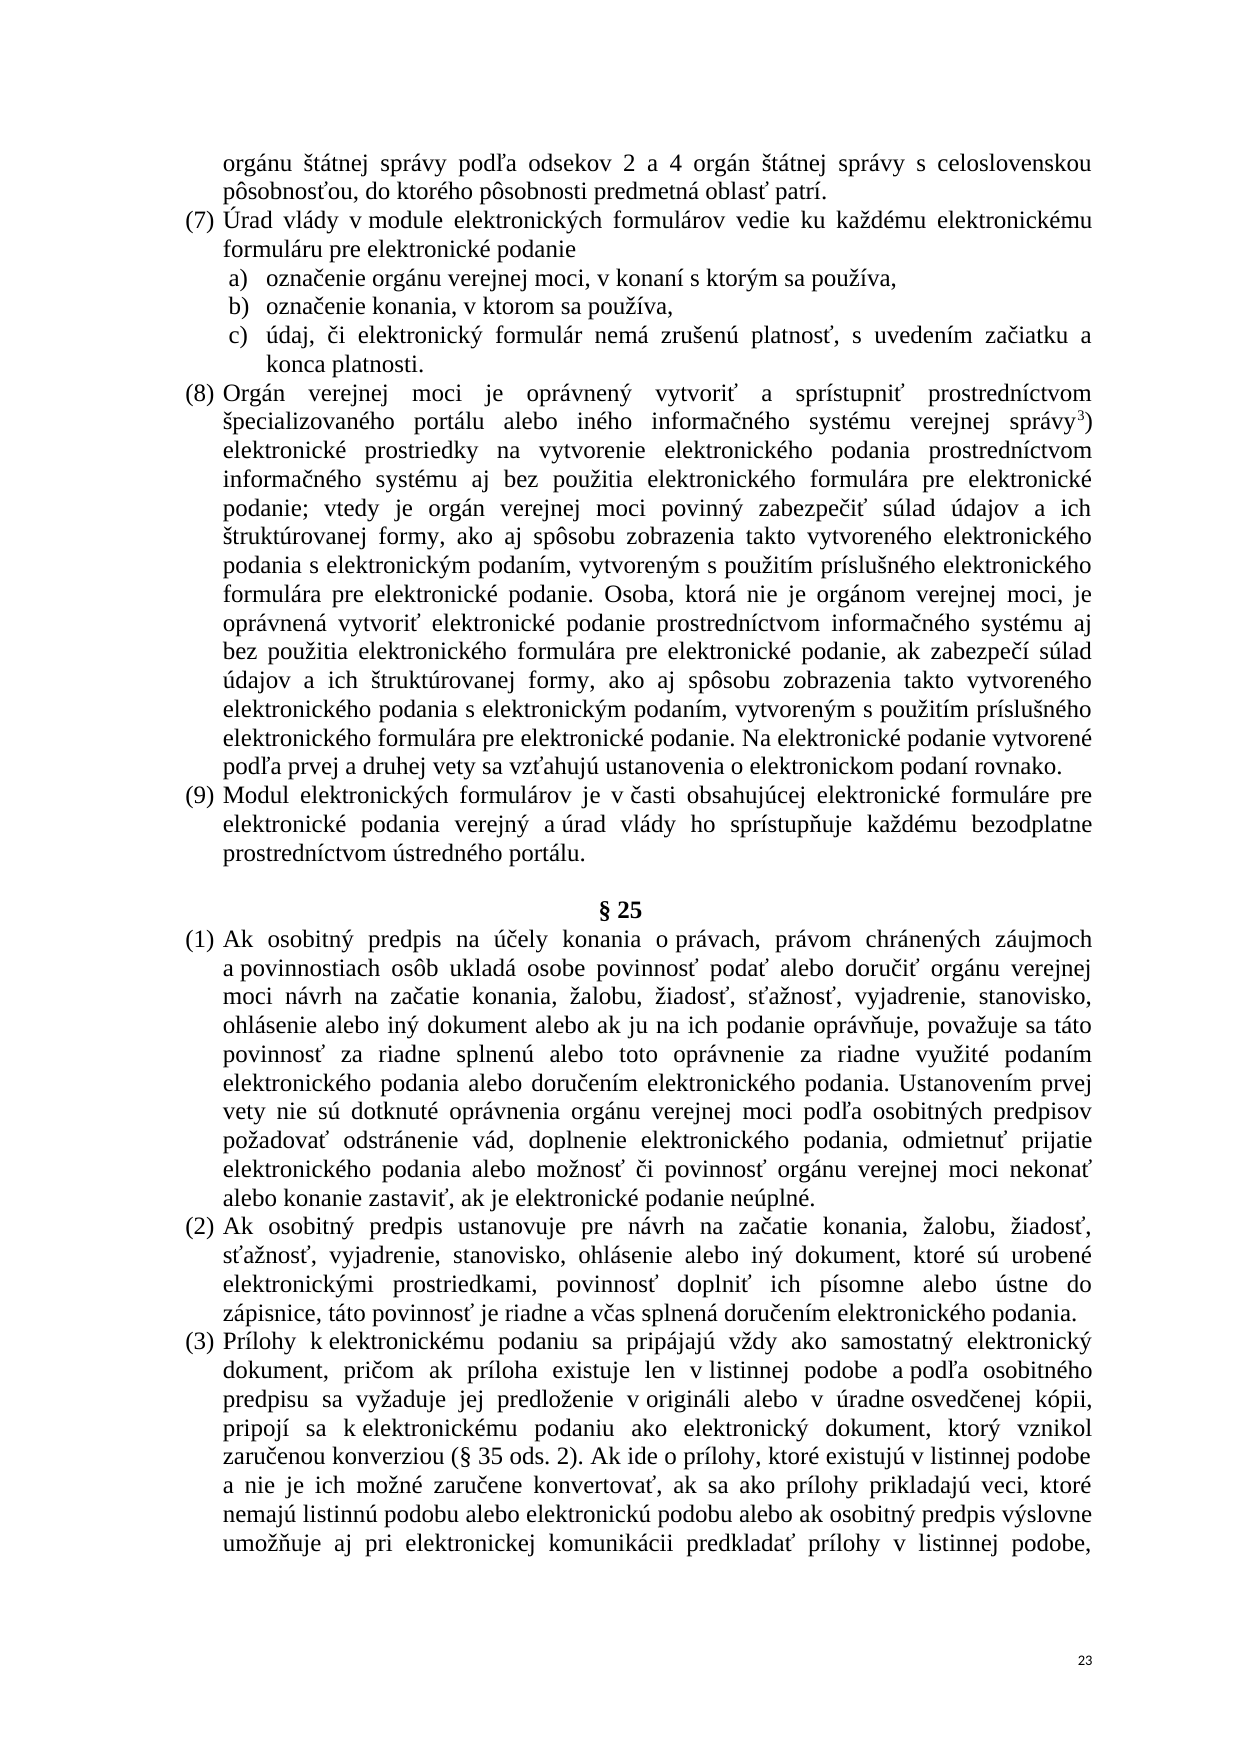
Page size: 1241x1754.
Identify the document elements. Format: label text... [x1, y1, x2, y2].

list Úrad vlády v module elektronických formulárov vedie ku každému elektronickému formuláru pre elektronické podanie [185, 205, 1093, 263]
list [185, 1326, 1093, 1556]
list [185, 148, 1093, 205]
list Orgán verejnej moci je oprávnený vytvoriť a sprístupniť prostredníctvom špecializovaného portálu alebo iného informačného systému verejnej správy3) elektronické prostriedky na vytvorenie elektronického podania prostredníctvom informačného systému aj bez použitia elektronického formulára pre elektronické podanie; vtedy je orgán verejnej moci povinný zabezpečiť súlad údajov a ich štruktúrovanej formy, ako aj spôsobu zobrazenia takto vytvoreného elektronického podania s elektronickým podaním, vytvoreným s použitím príslušného elektronického formulára pre elektronické podanie. Osoba, ktorá nie je orgánom verejnej moci, je oprávnená vytvoriť elektronické podanie prostredníctvom informačného systému aj bez použitia elektronického formulára pre elektronické podanie, ak zabezpečí súlad údajov a ich štruktúrovanej formy, ako aj spôsobu zobrazenia takto vytvoreného elektronického podania s elektronickým podaním, vytvoreným s použitím príslušného elektronického formulára pre elektronické podanie. Na elektronické podanie vytvorené podľa prvej a druhej vety sa vzťahujú ustanovenia o elektronickom podaní rovnako. [185, 378, 1093, 780]
text § 25 [148, 895, 1093, 924]
list Ak osobitný predpis ustanovuje pre návrh na začatie konania, žalobu, žiadosť, sťažnosť, vyjadrenie, stanovisko, ohlásenie alebo iný dokument, ktoré sú urobené elektronickými prostriedkami, povinnosť doplniť ich písomne alebo ústne do zápisnice, táto povinnosť je riadne a včas splnená doručením elektronického podania. [185, 1211, 1093, 1326]
list označenie orgánu verejnej moci, v konaní s ktorým sa používa, [228, 263, 1093, 291]
list označenie konania, v ktorom sa používa, [228, 291, 1093, 320]
list Modul elektronických formulárov je v časti obsahujúcej elektronické formuláre pre elektronické podania verejný a úrad vlády ho sprístupňuje každému bezodplatne prostredníctvom ústredného portálu. [185, 780, 1093, 866]
list Ak osobitný predpis na účely konania o právach, právom chránených záujmoch a povinnostiach osôb ukladá osobe povinnosť podať alebo doručiť orgánu verejnej moci návrh na začatie konania, žalobu, žiadosť, sťažnosť, vyjadrenie, stanovisko, ohlásenie alebo iný dokument alebo ak ju na ich podanie oprávňuje, považuje sa táto povinnosť za riadne splnenú alebo toto oprávnenie za riadne využité podaním elektronického podania alebo doručením elektronického podania. Ustanovením prvej vety nie sú dotknuté oprávnenia orgánu verejnej moci podľa osobitných predpisov požadovať odstránenie vád, doplnenie elektronického podania, odmietnuť prijatie elektronického podania alebo možnosť či povinnosť orgánu verejnej moci nekonať alebo konanie zastaviť, ak je elektronické podanie neúplné. [185, 924, 1093, 1211]
list údaj, či elektronický formulár nemá zrušenú platnosť, s uvedením začiatku a konca platnosti. [228, 320, 1093, 378]
